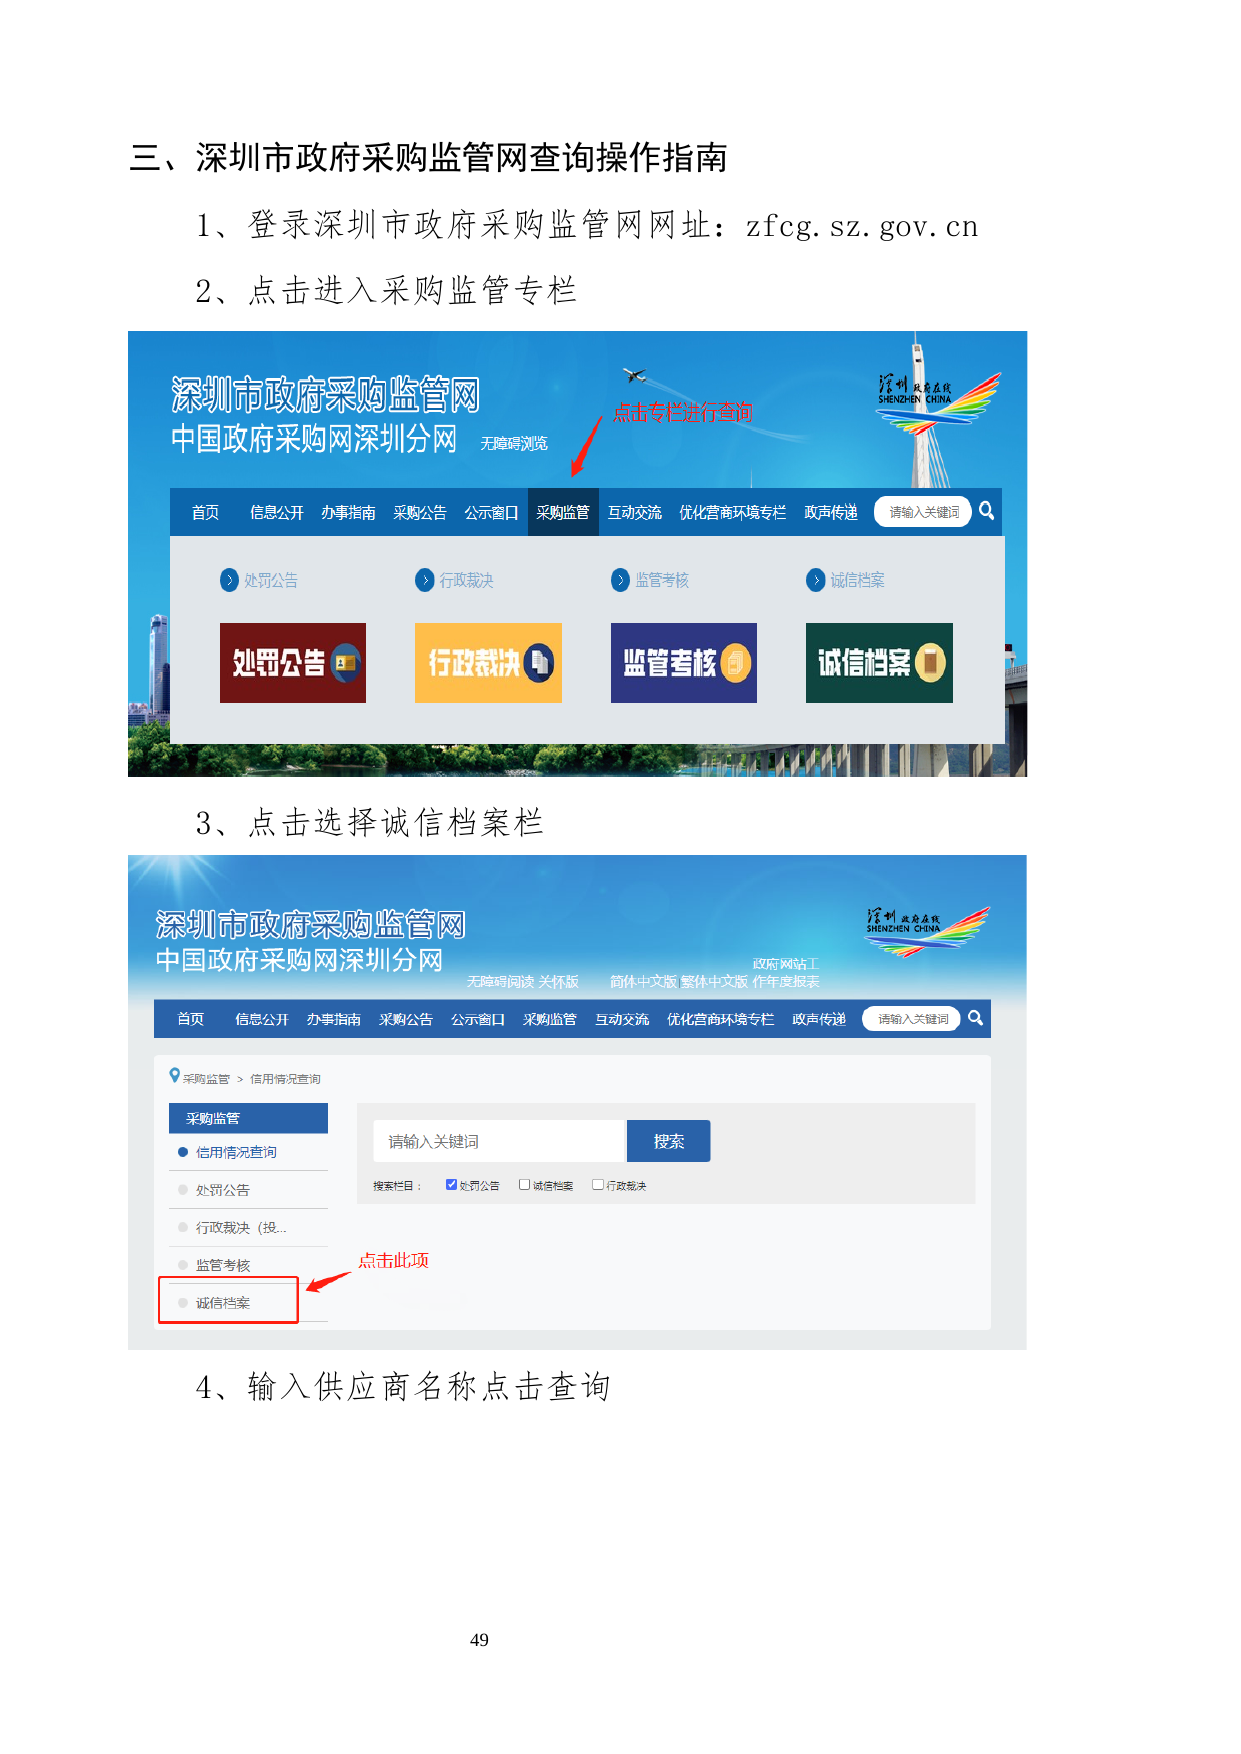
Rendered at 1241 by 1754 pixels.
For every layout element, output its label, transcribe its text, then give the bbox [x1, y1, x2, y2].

picture [128, 331, 1028, 777]
picture [128, 855, 1027, 1350]
text 三、深圳市政府采购监管网查询操作指南 [128, 122, 1112, 188]
text 2、点击进入采购监管专栏 [128, 255, 1112, 321]
text 4、输入供应商名称点击查询 [128, 1351, 1112, 1418]
text 1、登录深圳市政府采购监管网网址：zfcg.sz.gov.cn [128, 188, 1112, 255]
